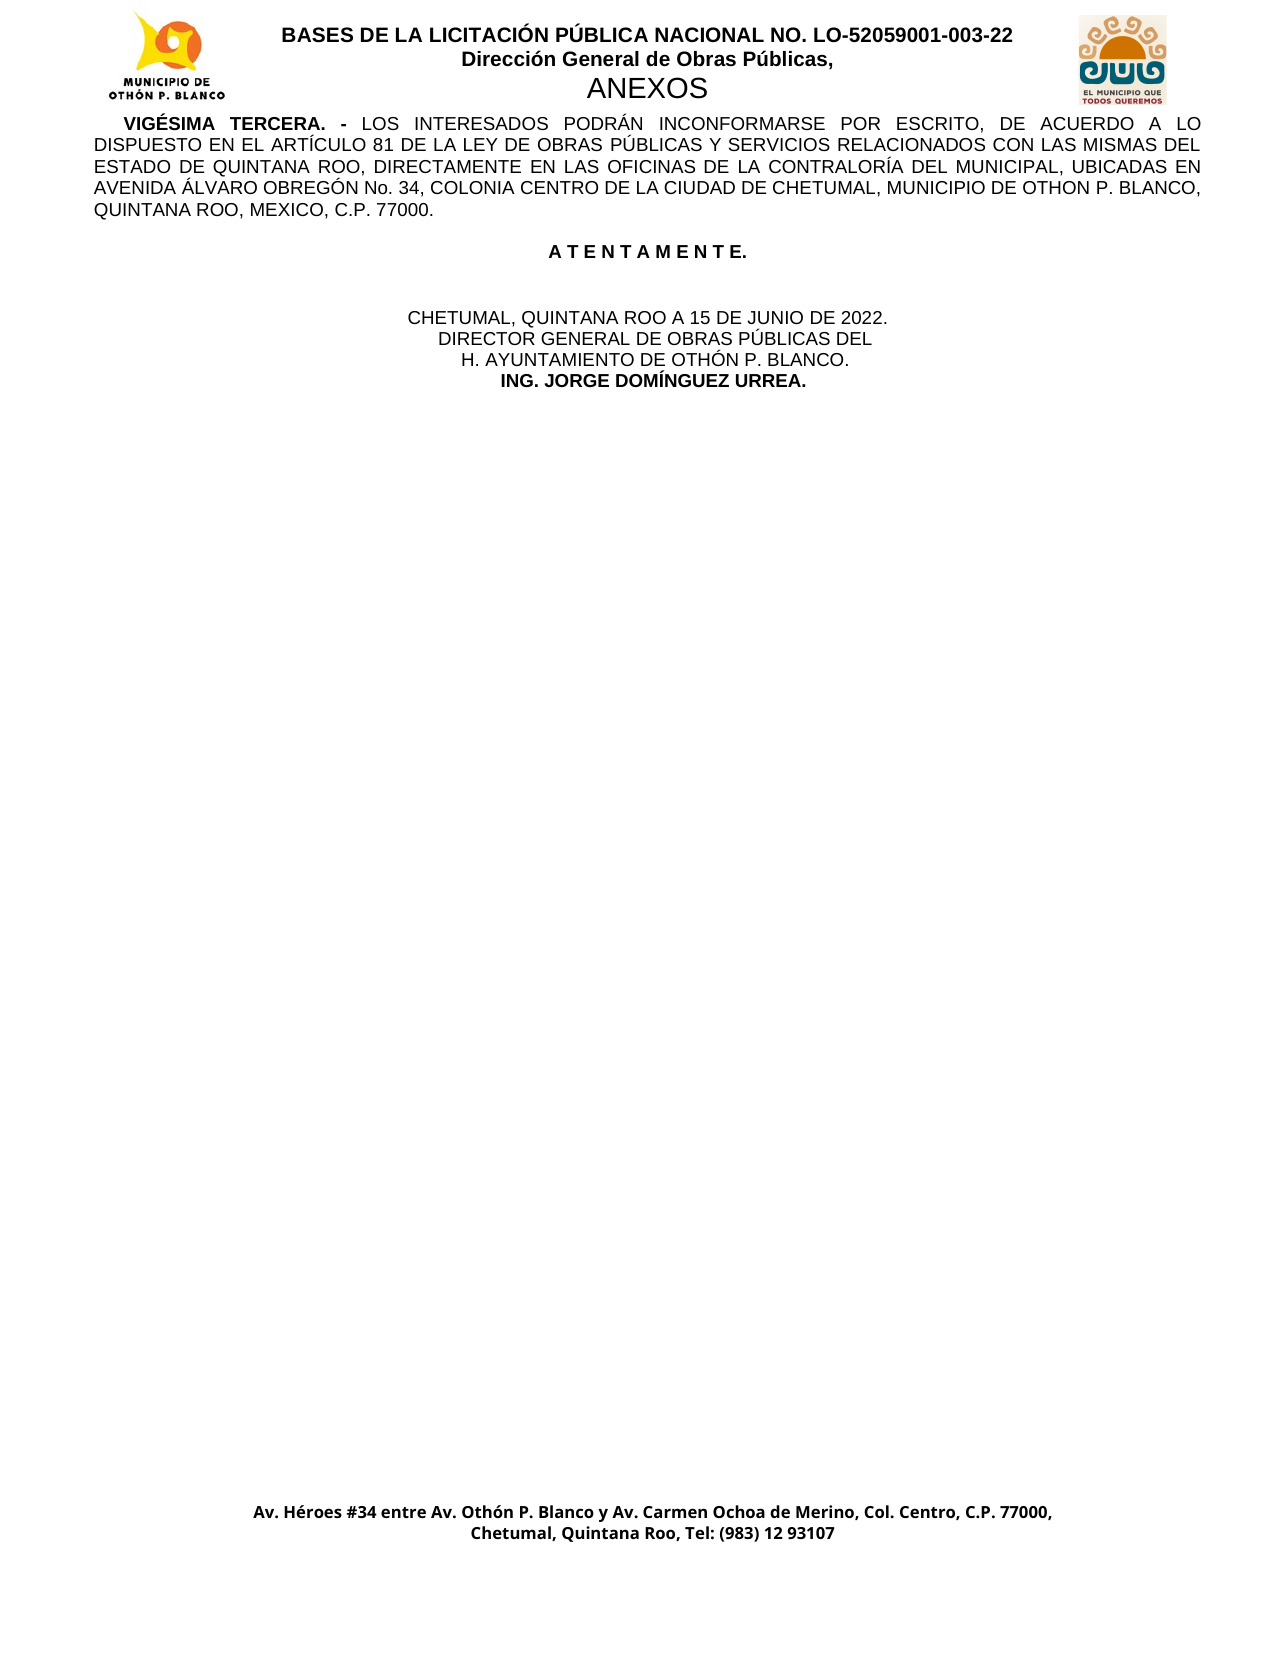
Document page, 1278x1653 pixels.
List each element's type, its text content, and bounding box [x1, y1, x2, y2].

text DIRECTOR GENERAL DE OBRAS PÚBLICAS DEL [404, 328, 906, 349]
picture [1078, 15, 1167, 105]
picture [104, 0, 237, 112]
text H. AYUNTAMIENTO DE OTHÓN P. BLANCO. [404, 350, 906, 371]
text ING. JORGE DOMÍNGUEZ URREA. [448, 371, 858, 392]
text VIGÉSIMA TERCERA. - LOS INTERESADOS PODRÁN INCONFORMARSE POR ESCRITO, DE ACUERDO A LO DISPUESTO EN EL ARTÍCULO 81 DE LA LEY DE OBRAS PÚBLICAS Y SERVICIOS RELACIONADOS CON LAS MISMAS DEL ESTADO DE QUINTANA ROO, DIRECTAMENTE EN LAS OFICINAS DE LA CONTRALORÍA DEL MUNICIPAL, UBICADAS EN AVENIDA ÁLVARO OBREGÓN No. 34, COLONIA CENTRO DE LA CIUDAD DE CHETUMAL, MUNICIPIO DE OTHON P. BLANCO, QUINTANA ROO, MEXICO, C.P. 77000. [94, 112, 1201, 220]
text A T E N T A M E N T E. [94, 241, 1201, 263]
text CHETUMAL, QUINTANA ROO A 15 DE JUNIO DE 2022. [94, 307, 1201, 328]
